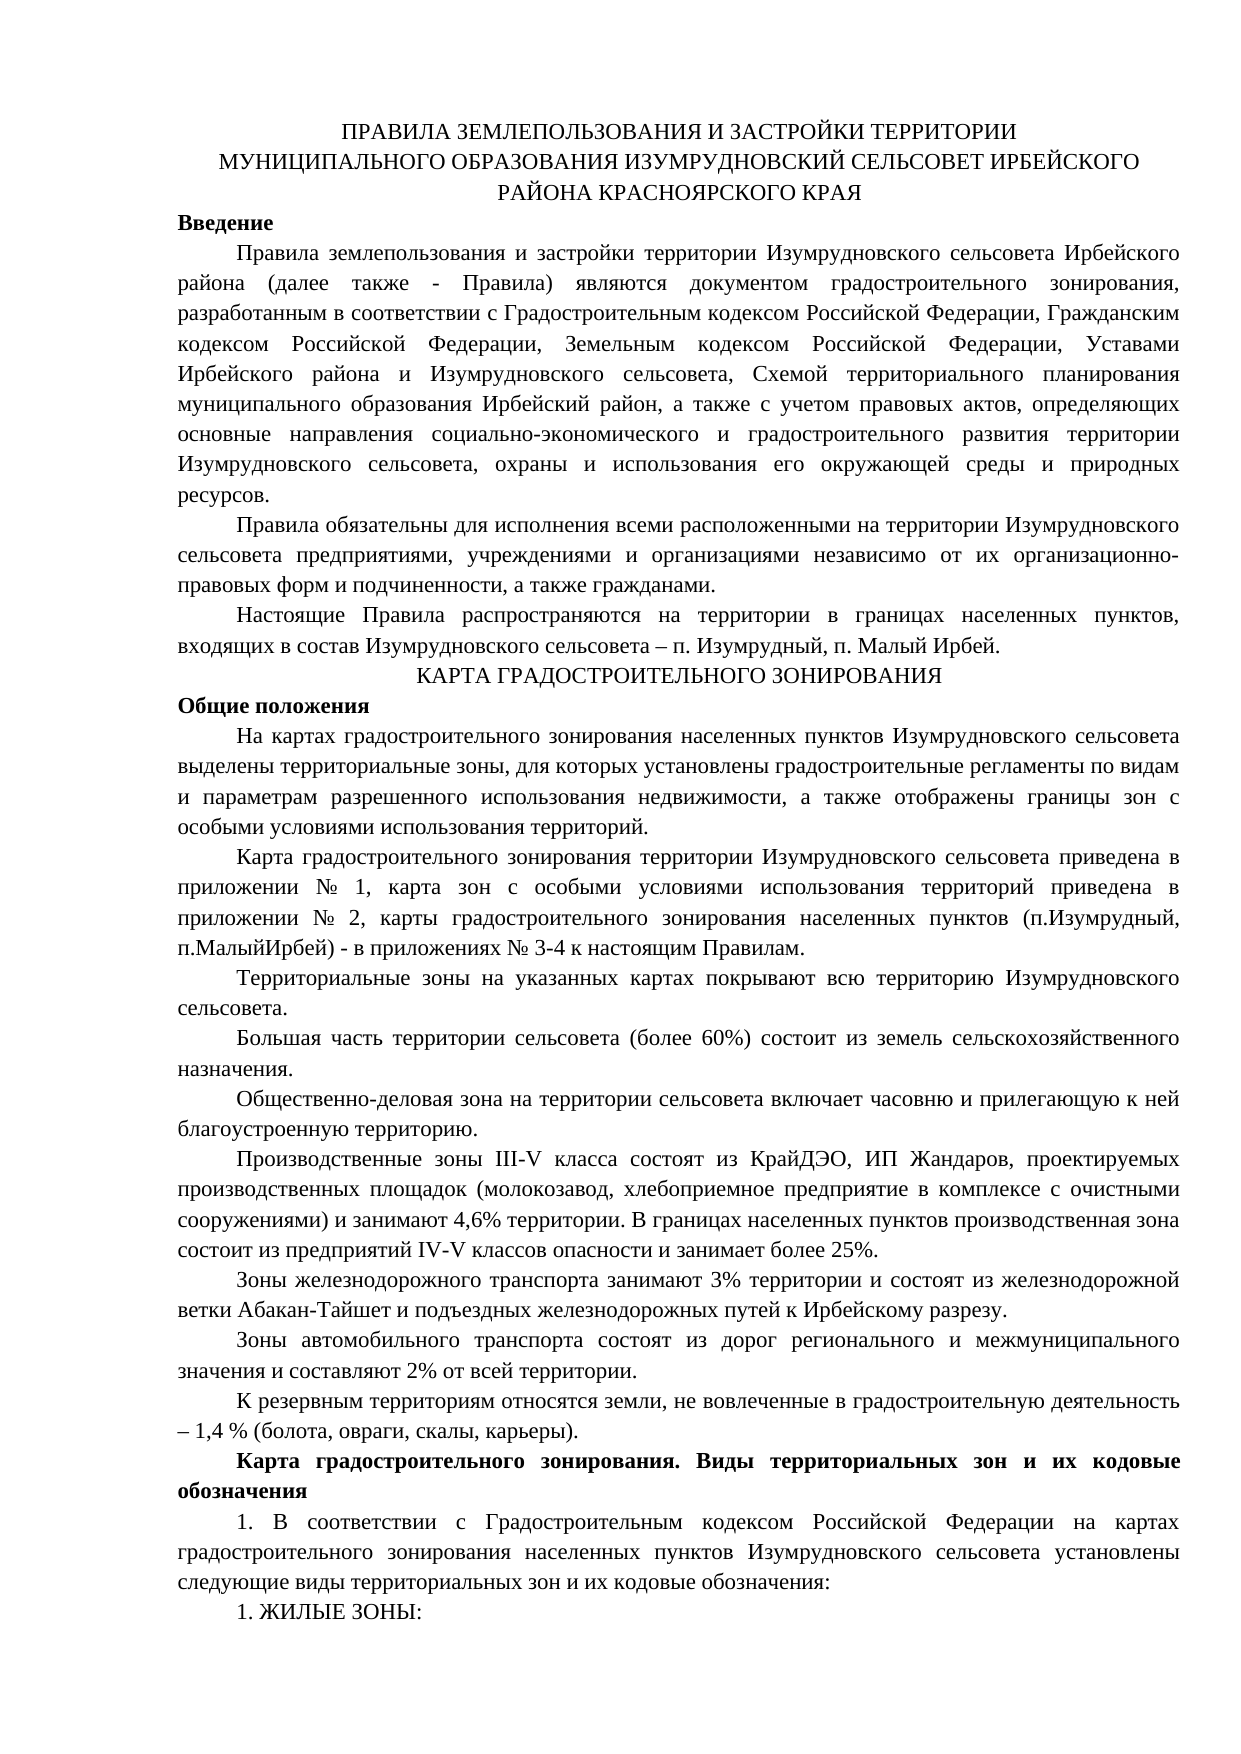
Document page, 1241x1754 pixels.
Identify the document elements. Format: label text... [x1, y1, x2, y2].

text Большая часть территории сельсовета (более 60%) состоит из земель сельскохозяйственного назначения. [177, 1024, 1181, 1081]
text Карта градостроительного зонирования. Виды территориальных зон и их кодовые обозначения [177, 1447, 1181, 1504]
text На картах градостроительного зонирования населенных пунктов Изумрудновского сельсовета выделены территориальные зоны, для которых установлены градостроительные регламенты по видам и параметрам разрешенного использования недвижимости, а также отображены границы зон с особыми условиями использования территорий. [177, 722, 1181, 839]
text Общие положения [177, 692, 1181, 718]
text ПРАВИЛА ЗЕМЛЕПОЛЬЗОВАНИЯ И ЗАСТРОЙКИ ТЕРРИТОРИИ [177, 118, 1181, 144]
text Производственные зоны III-V класса состоят из КрайДЭО, ИП Жандаров, проектируемых производственных площадок (молокозавод, хлебоприемное предприятие в комплексе с очистными сооружениями) и занимают 4,6% территории. В границах населенных пунктов производственная зона состоит из предприятий IV-V классов опасности и занимает более 25%. [177, 1145, 1181, 1262]
text Правила обязательны для исполнения всеми расположенными на территории Изумрудновского сельсовета предприятиями, учреждениями и организациями независимо от их организационно-правовых форм и подчиненности, а также гражданами. [177, 511, 1181, 598]
text 1. ЖИЛЫЕ ЗОНЫ: [177, 1598, 1181, 1625]
text МУНИЦИПАЛЬНОГО ОБРАЗОВАНИЯ ИЗУМРУДНОВСКИЙ СЕЛЬСОВЕТ ИРБЕЙСКОГО РАЙОНА КРАСНОЯРСКОГО КРАЯ [177, 148, 1181, 205]
text Зоны автомобильного транспорта состоят из дорог регионального и межмуниципального значения и составляют 2% от всей территории. [177, 1326, 1181, 1383]
text Настоящие Правила распространяются на территории в границах населенных пунктов, входящих в состав Изумрудновского сельсовета – п. Изумрудный, п. Малый Ирбей. [177, 601, 1181, 658]
text Карта градостроительного зонирования территории Изумрудновского сельсовета приведена в приложении № 1, карта зон с особыми условиями использования территорий приведена в приложении № 2, карты градостроительного зонирования населенных пунктов (п.Изумрудный, п.МалыйИрбей) - в приложениях № 3-4 к настоящим Правилам. [177, 843, 1181, 960]
text КАРТА ГРАДОСТРОИТЕЛЬНОГО ЗОНИРОВАНИЯ [177, 662, 1181, 688]
text Территориальные зоны на указанных картах покрывают всю территорию Изумрудновского сельсовета. [177, 964, 1181, 1021]
text Введение [177, 209, 1181, 235]
text К резервным территориям относятся земли, не вовлеченные в градостроительную деятельность – 1,4 % (болота, овраги, скалы, карьеры). [177, 1387, 1181, 1443]
text 1. В соответствии с Градостроительным кодексом Российской Федерации на картах градостроительного зонирования населенных пунктов Изумрудновского сельсовета установлены следующие виды территориальных зон и их кодовые обозначения: [177, 1508, 1181, 1594]
text Зоны железнодорожного транспорта занимают 3% территории и состоят из железнодорожной ветки Абакан-Тайшет и подъездных железнодорожных путей к Ирбейскому разрезу. [177, 1266, 1181, 1323]
text Правила землепользования и застройки территории Изумрудновского сельсовета Ирбейского района (далее также - Правила) являются документом градостроительного зонирования, разработанным в соответствии с Градостроительным кодексом Российской Федерации, Гражданским кодексом Российской Федерации, Земельным кодексом Российской Федерации, Уставами Ирбейского района и Изумрудновского сельсовета, Схемой территориального планирования муниципального образования Ирбейский район, а также с учетом правовых актов, определяющих основные направления социально-экономического и градостроительного развития территории Изумрудновского сельсовета, охраны и использования его окружающей среды и природных ресурсов. [177, 239, 1181, 507]
text Общественно-деловая зона на территории сельсовета включает часовню и прилегающую к ней благоустроенную территорию. [177, 1085, 1181, 1141]
